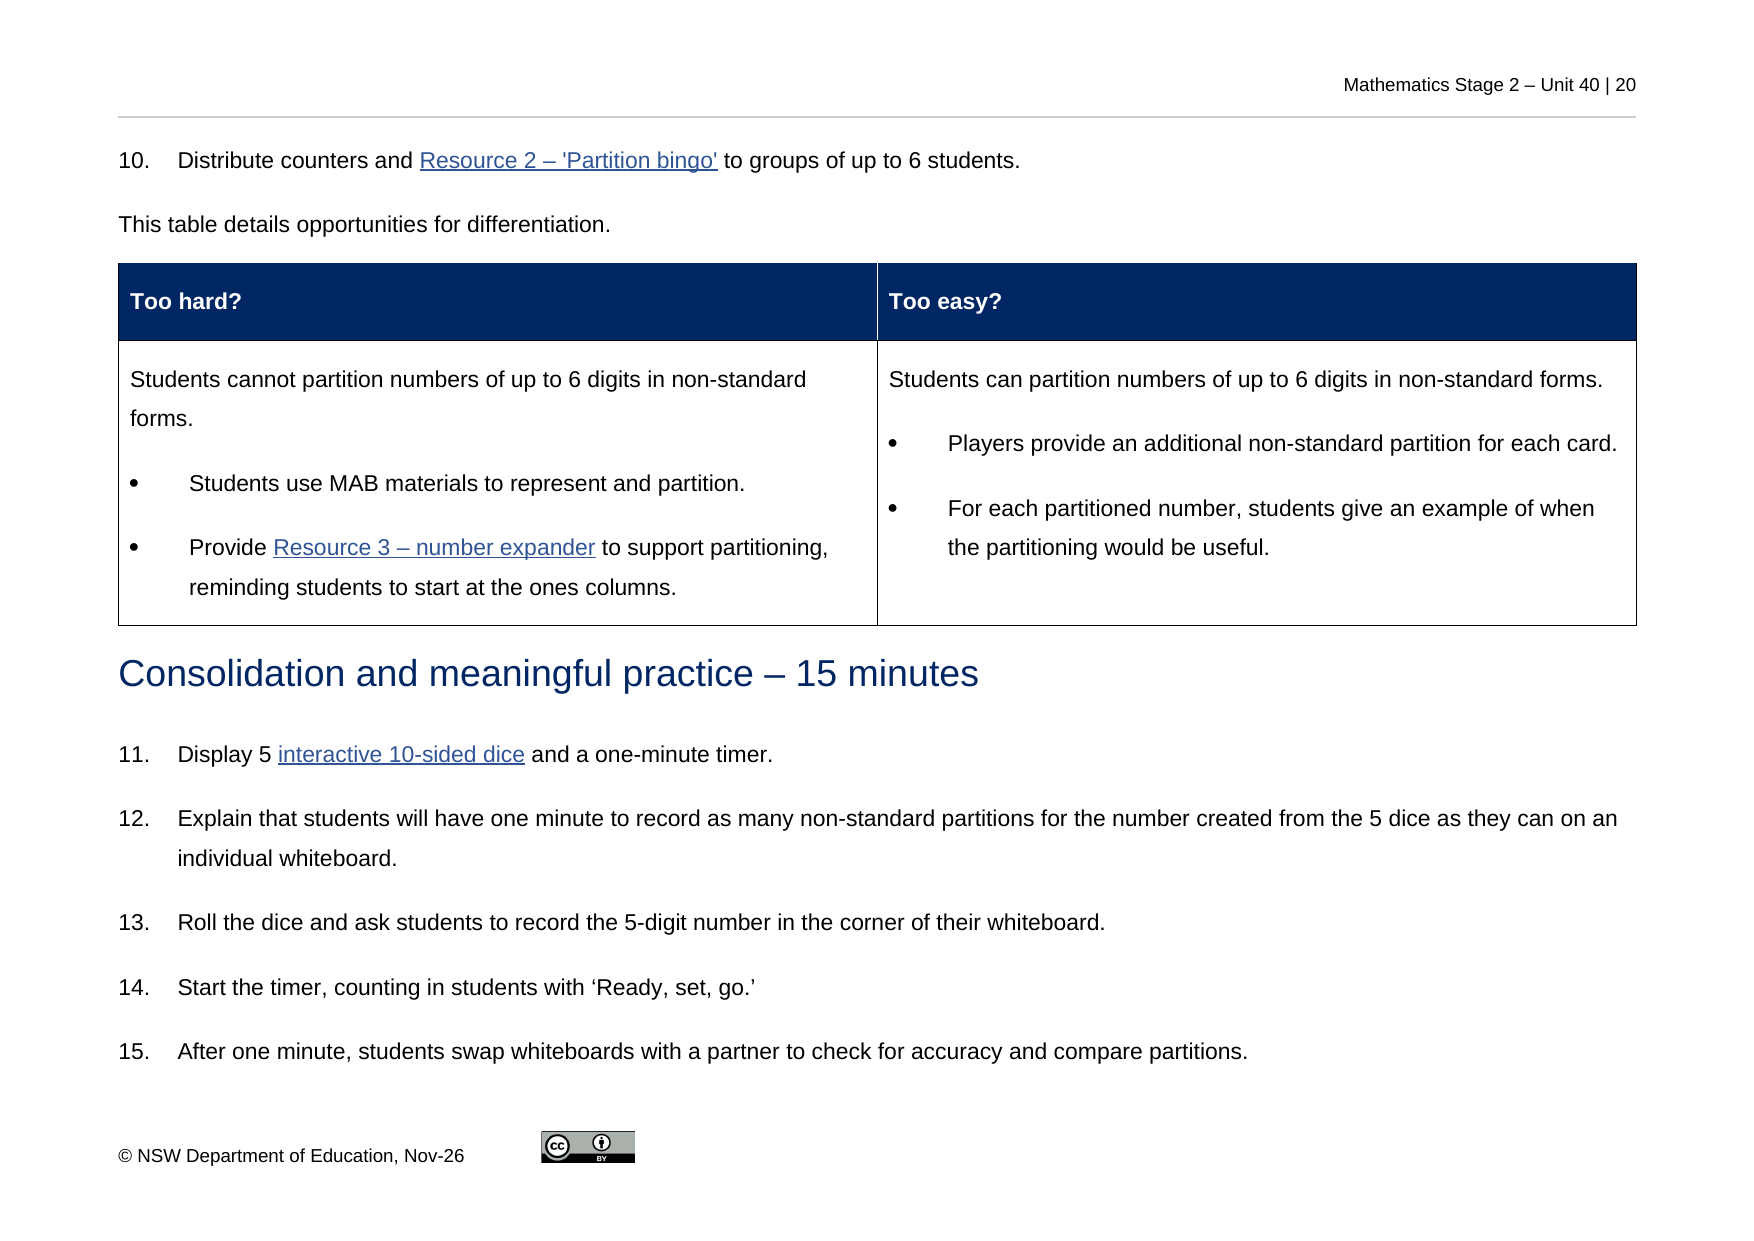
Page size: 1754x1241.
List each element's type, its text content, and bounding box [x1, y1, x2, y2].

table_cell Students can partition numbers of up to 6 digits in non-standard forms. Players provide an additional non-standard partition for each card. For each partitioned number, students give an example of when the partitioning would be useful. [878, 341, 1636, 625]
picture [541, 1131, 635, 1163]
table_header Too hard? [119, 263, 877, 340]
text This table details opportunities for differentiation. [118, 211, 1636, 237]
list Start the timer, counting in students with ‘Ready, set, go.’ [118, 973, 1636, 1000]
list Display 5 interactive 10-sided dice and a one-minute timer. [118, 741, 1636, 767]
list Distribute counters and Resource 2 – 'Partition bingo' to groups of up to 6 students. [118, 147, 1636, 173]
table_header Too easy? [878, 263, 1636, 340]
list Explain that students will have one minute to record as many non-standard partitions for the number created from the 5 dice as they can on an individual whiteboard. [118, 805, 1636, 871]
subtitle Consolidation and meaningful practice – 15 minutes [118, 651, 1636, 694]
list Roll the dice and ask students to record the 5-digit number in the corner of their whiteboard. [118, 909, 1636, 935]
list After one minute, students swap whiteboards with a partner to check for accuracy and compare partitions. [118, 1038, 1636, 1064]
table_cell Students cannot partition numbers of up to 6 digits in non-standard forms. Students use MAB materials to represent and partition. Provide Resource 3 – number expander to support partitioning, reminding students to start at the ones columns. [119, 341, 877, 625]
